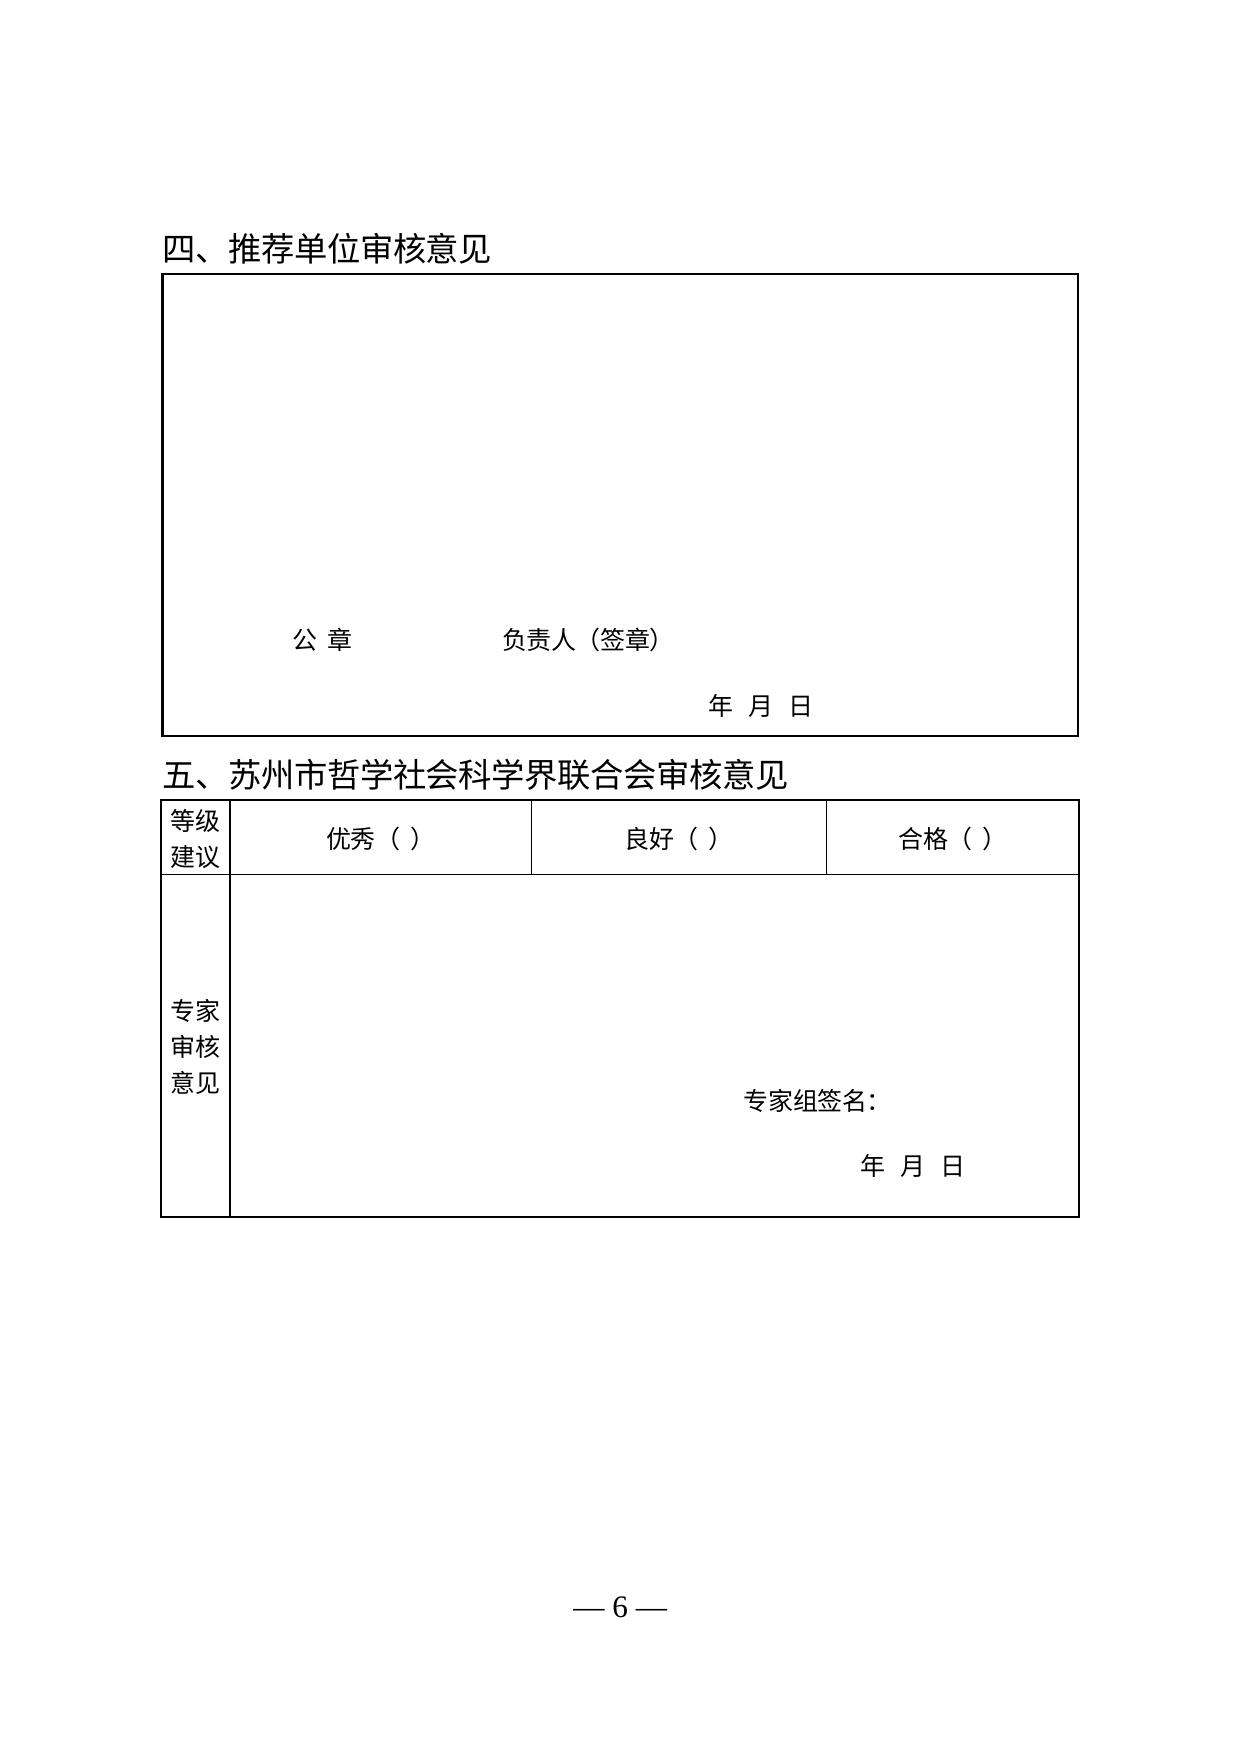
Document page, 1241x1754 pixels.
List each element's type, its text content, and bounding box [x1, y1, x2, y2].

table_header 良好（ ） [532, 801, 826, 874]
table_header 优秀（ ） [231, 801, 531, 874]
table_cell 专家审核 意见 [162, 875, 229, 1216]
table_cell 专家组签名： 年 月 日 [231, 875, 1078, 1216]
table_header 公 章 负责人（签章） 年 月 日 [164, 275, 1077, 735]
table_header 合格（ ） [827, 801, 1078, 874]
text 四、推荐单位审核意见 [162, 213, 1078, 273]
text 五、苏州市哲学社会科学界联合会审核意见 [162, 739, 1078, 799]
table_header 等级建议 [162, 801, 229, 874]
